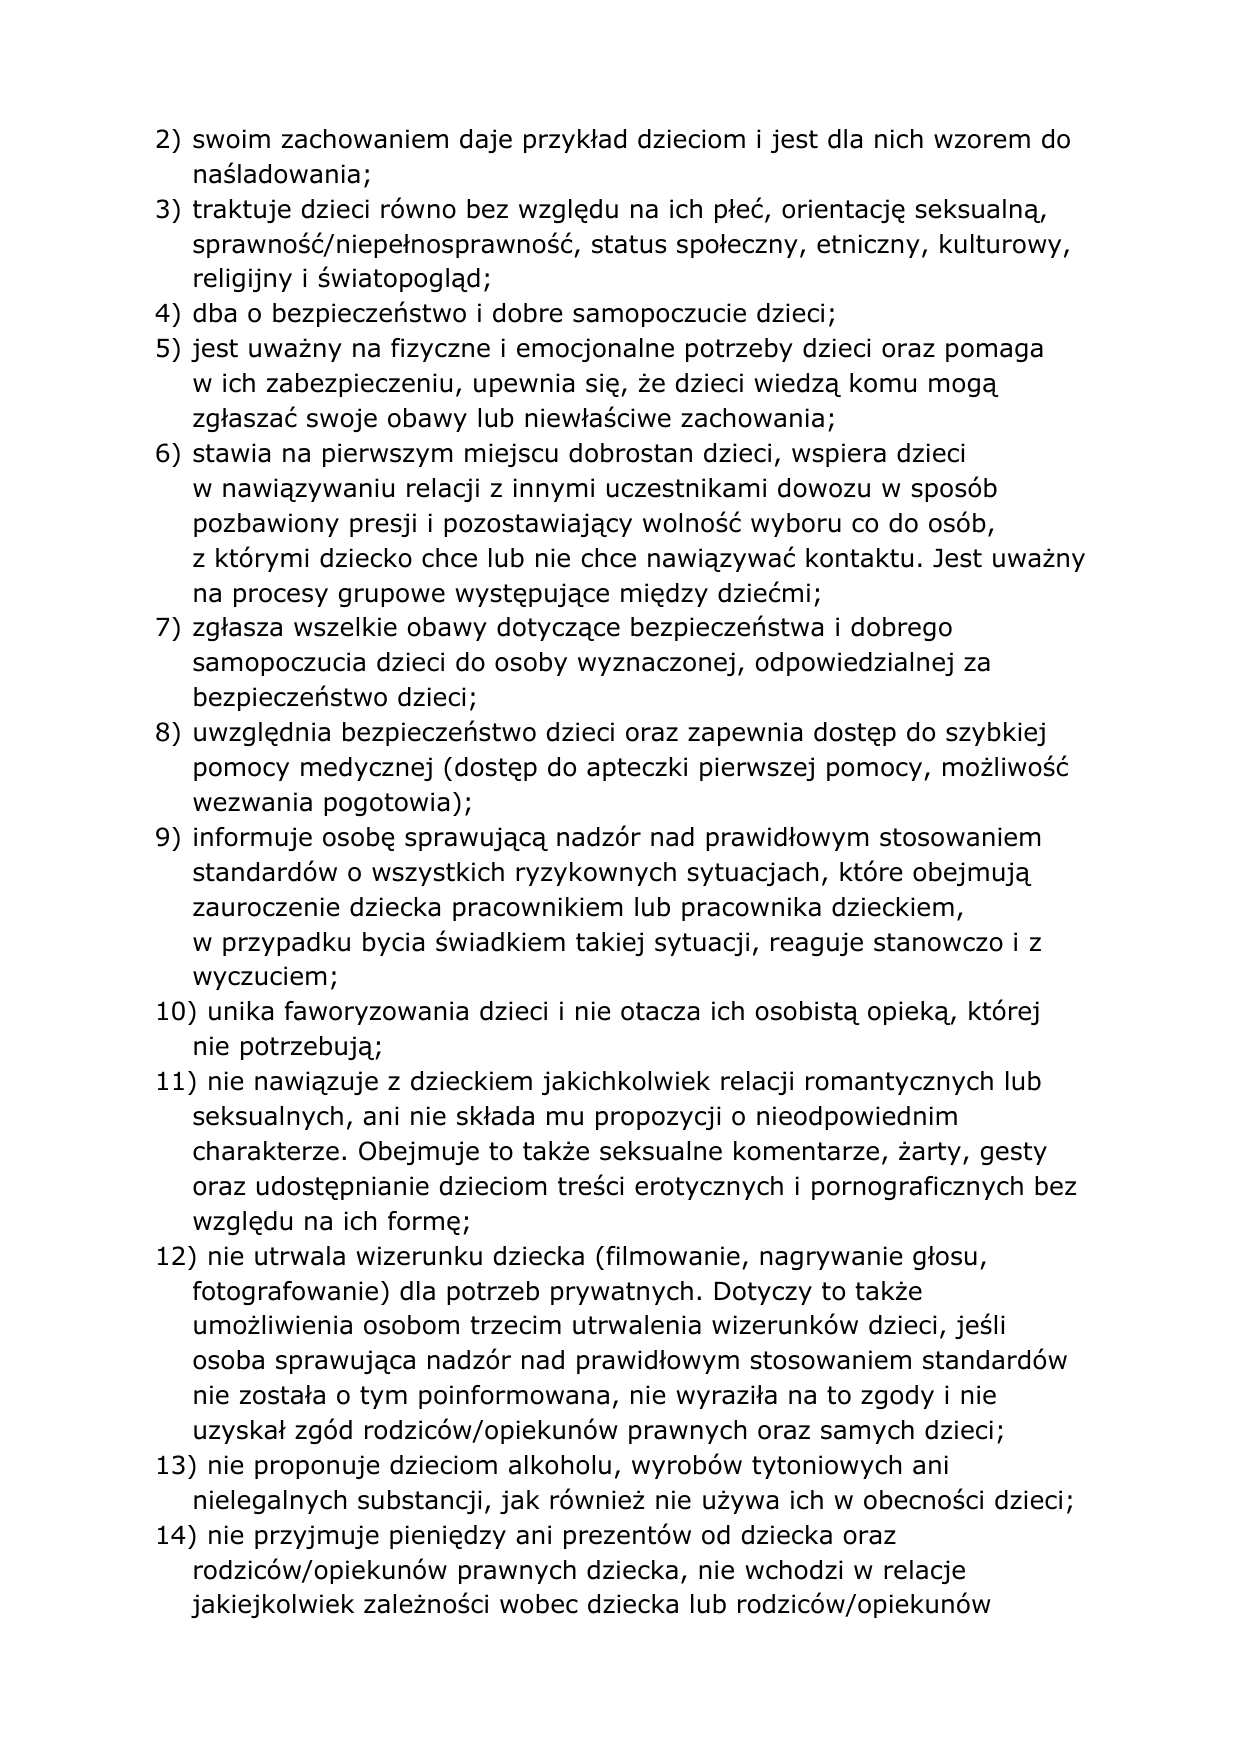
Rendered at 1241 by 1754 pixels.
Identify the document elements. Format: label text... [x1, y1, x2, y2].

list informuje osobę sprawującą nadzór nad prawidłowym stosowaniem standardów o wszystkich ryzykownych sytuacjach, które obejmują zauroczenie dziecka pracownikiem lub pracownika dzieckiem, w przypadku bycia świadkiem takiej sytuacji, reaguje stanowczo i z wyczuciem; [154, 821, 1092, 991]
list swoim zachowaniem daje przykład dzieciom i jest dla nich wzorem do naśladowania; [154, 123, 1092, 188]
list zgłasza wszelkie obawy dotyczące bezpieczeństwa i dobrego samopoczucia dzieci do osoby wyznaczonej, odpowiedzialnej za bezpieczeństwo dzieci; [154, 612, 1092, 712]
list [154, 1519, 1092, 1619]
list traktuje dzieci równo bez względu na ich płeć, orientację seksualną, sprawność/niepełnosprawność, status społeczny, etniczny, kulturowy, religijny i światopogląd; [154, 193, 1092, 293]
list nie utrwala wizerunku dziecka (filmowanie, nagrywanie głosu, fotografowanie) dla potrzeb prywatnych. Dotyczy to także umożliwienia osobom trzecim utrwalenia wizerunków dzieci, jeśli osoba sprawująca nadzór nad prawidłowym stosowaniem standardów nie została o tym poinformowana, nie wyraziła na to zgody i nie uzyskał zgód rodziców/opiekunów prawnych oraz samych dzieci; [154, 1240, 1092, 1445]
list nie nawiązuje z dzieckiem jakichkolwiek relacji romantycznych lub seksualnych, ani nie składa mu propozycji o nieodpowiednim charakterze. Obejmuje to także seksualne komentarze, żarty, gesty oraz udostępnianie dzieciom treści erotycznych i pornograficznych bez względu na ich formę; [154, 1065, 1092, 1235]
list jest uważny na fizyczne i emocjonalne potrzeby dzieci oraz pomaga w ich zabezpieczeniu, upewnia się, że dzieci wiedzą komu mogą zgłaszać swoje obawy lub niewłaściwe zachowania; [154, 333, 1092, 433]
list stawia na pierwszym miejscu dobrostan dzieci, wspiera dzieci w nawiązywaniu relacji z innymi uczestnikami dowozu w sposób pozbawiony presji i pozostawiający wolność wyboru co do osób, z którymi dziecko chce lub nie chce nawiązywać kontaktu. Jest uważny na procesy grupowe występujące między dziećmi; [154, 437, 1092, 607]
list uwzględnia bezpieczeństwo dzieci oraz zapewnia dostęp do szybkiej pomocy medycznej (dostęp do apteczki pierwszej pomocy, możliwość wezwania pogotowia); [154, 716, 1092, 817]
list unika faworyzowania dzieci i nie otacza ich osobistą opieką, której nie potrzebują; [154, 996, 1092, 1061]
list dba o bezpieczeństwo i dobre samopoczucie dzieci; [154, 298, 1092, 328]
list nie proponuje dzieciom alkoholu, wyrobów tytoniowych ani nielegalnych substancji, jak również nie używa ich w obecności dzieci; [154, 1449, 1092, 1514]
